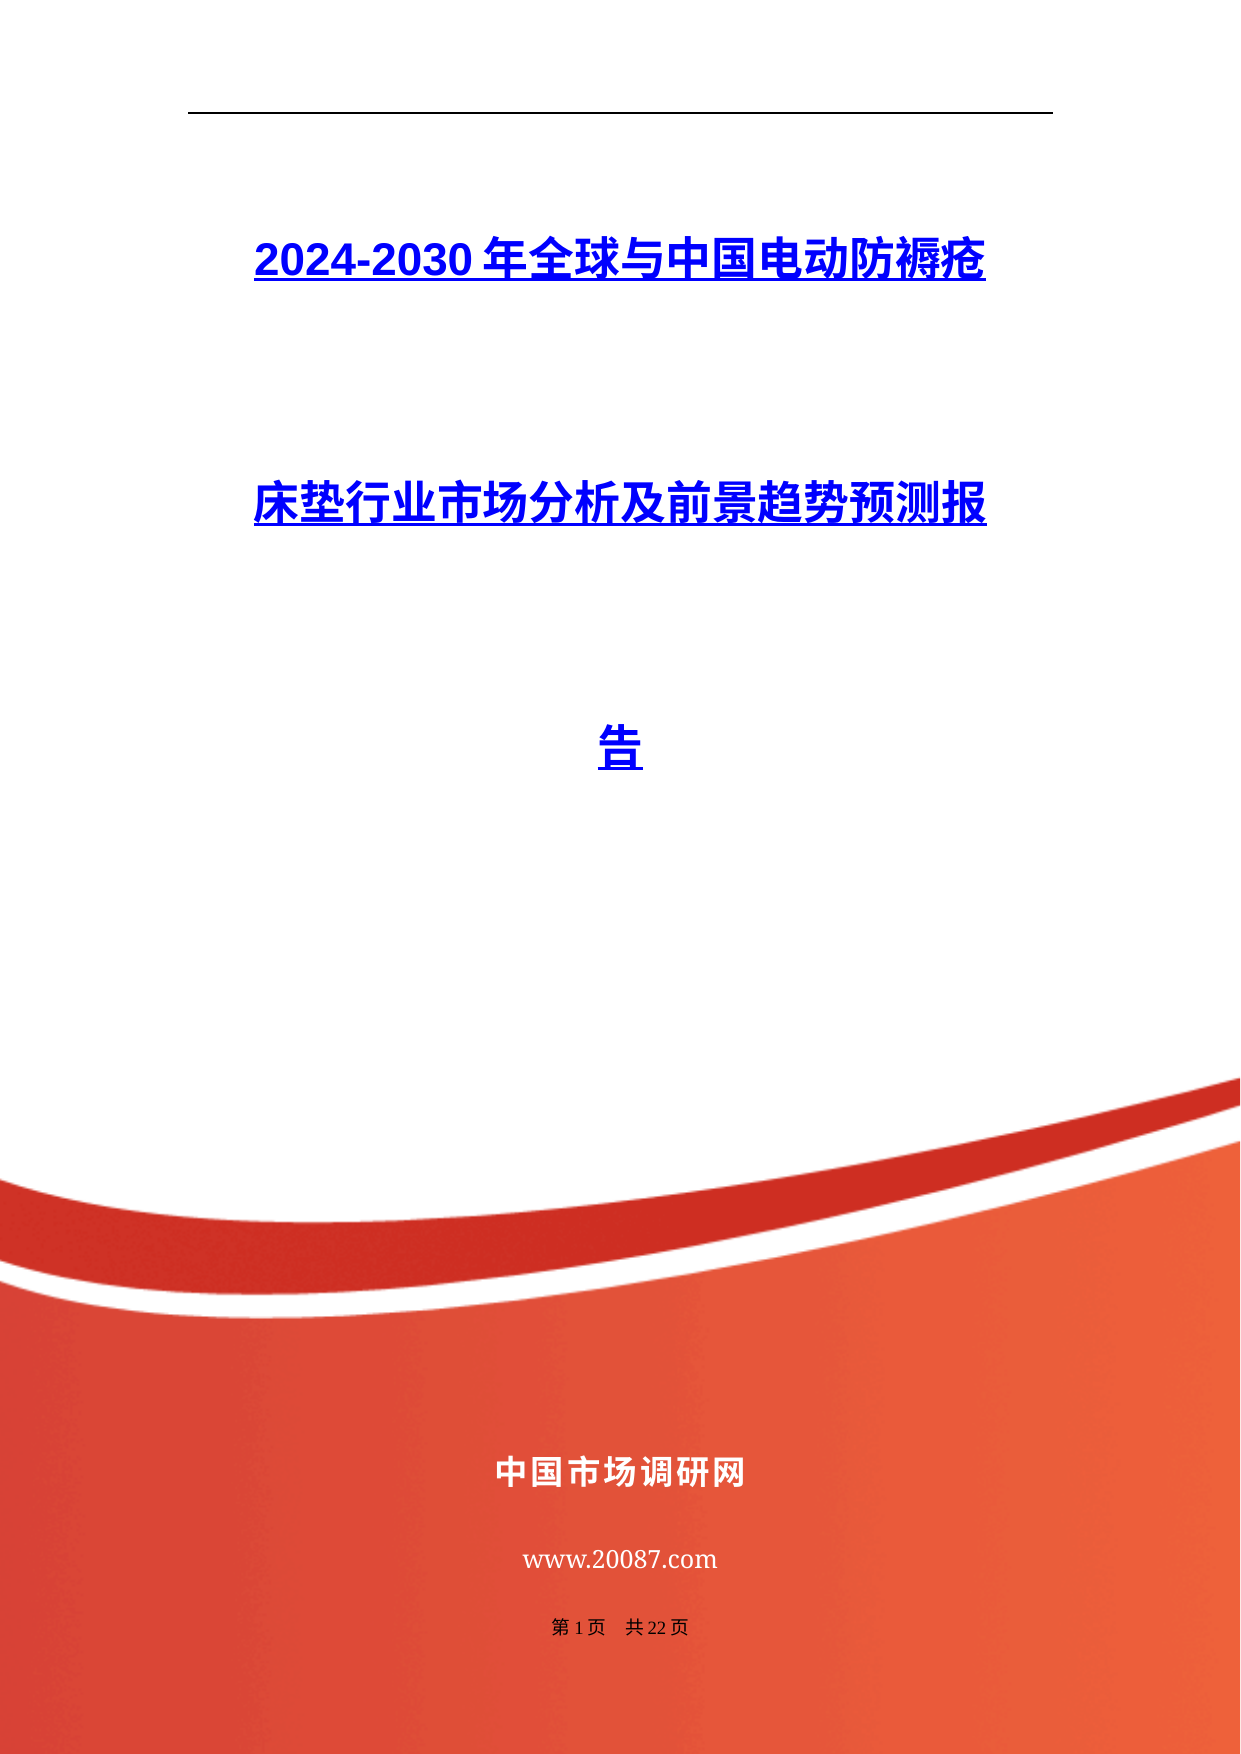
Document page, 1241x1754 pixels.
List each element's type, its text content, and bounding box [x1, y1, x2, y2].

picture [0, 1006, 1241, 1754]
table_header 2024-2030年全球与中国电动防褥疮床垫行业市场分析及前景趋势预测报告 [188, 207, 1053, 871]
subtitle 中国市场调研网 [187, 1437, 1053, 1502]
text www.20087.com [187, 1526, 1053, 1591]
